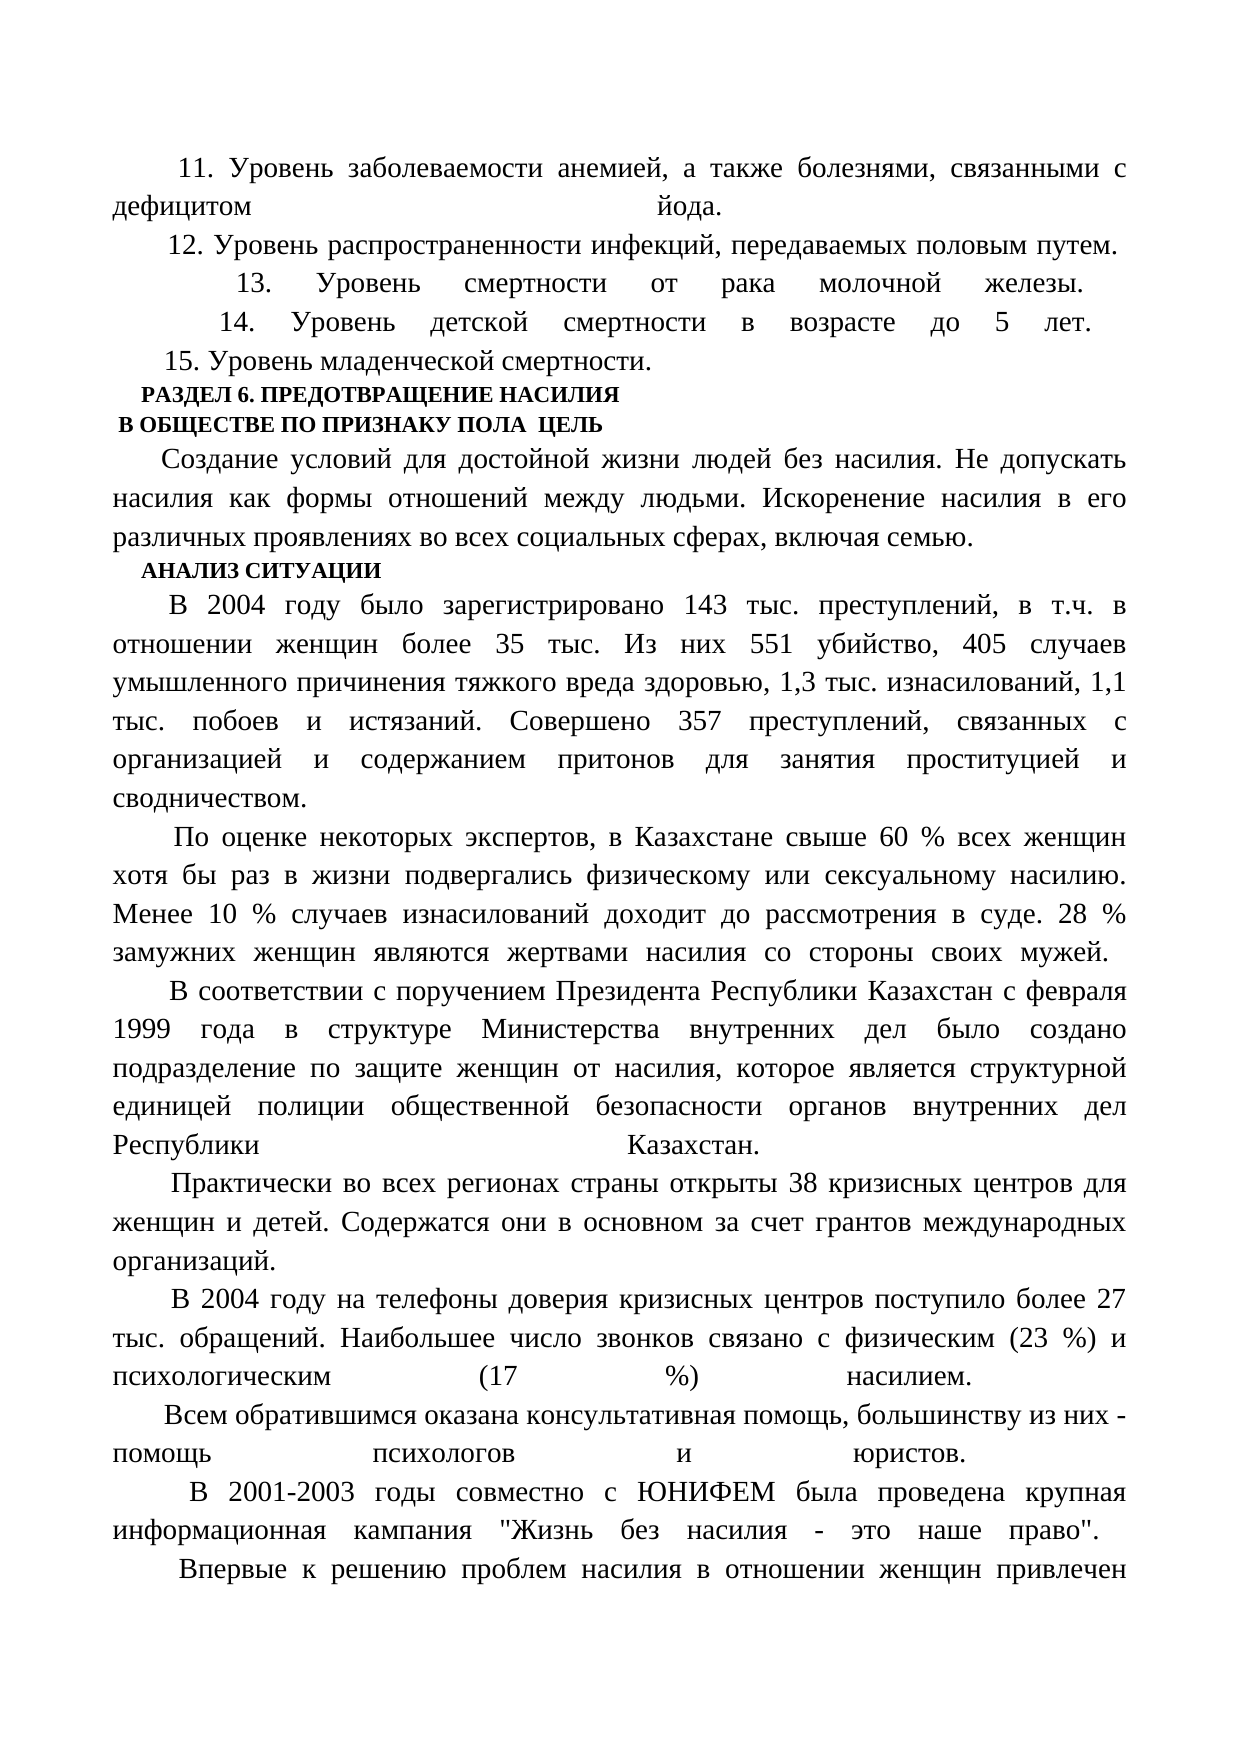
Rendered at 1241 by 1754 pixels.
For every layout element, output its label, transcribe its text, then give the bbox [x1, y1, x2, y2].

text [112, 150, 1128, 376]
text АНАЛИЗ СИТУАЦИИ [112, 557, 1128, 584]
text РАЗДЕЛ 6. ПРЕДОТВРАЩЕНИЕ НАСИЛИЯ В ОБЩЕСТВЕ ПО ПРИЗНАКУ ПОЛА ЦЕЛЬ [112, 381, 1128, 438]
text Создание условий для достойной жизни людей без насилия. Не допускать насилия как формы отношений между людьми. Искоренение насилия в его различных проявлениях во всех социальных сферах, включая семью. [112, 442, 1128, 552]
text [112, 587, 1128, 1584]
